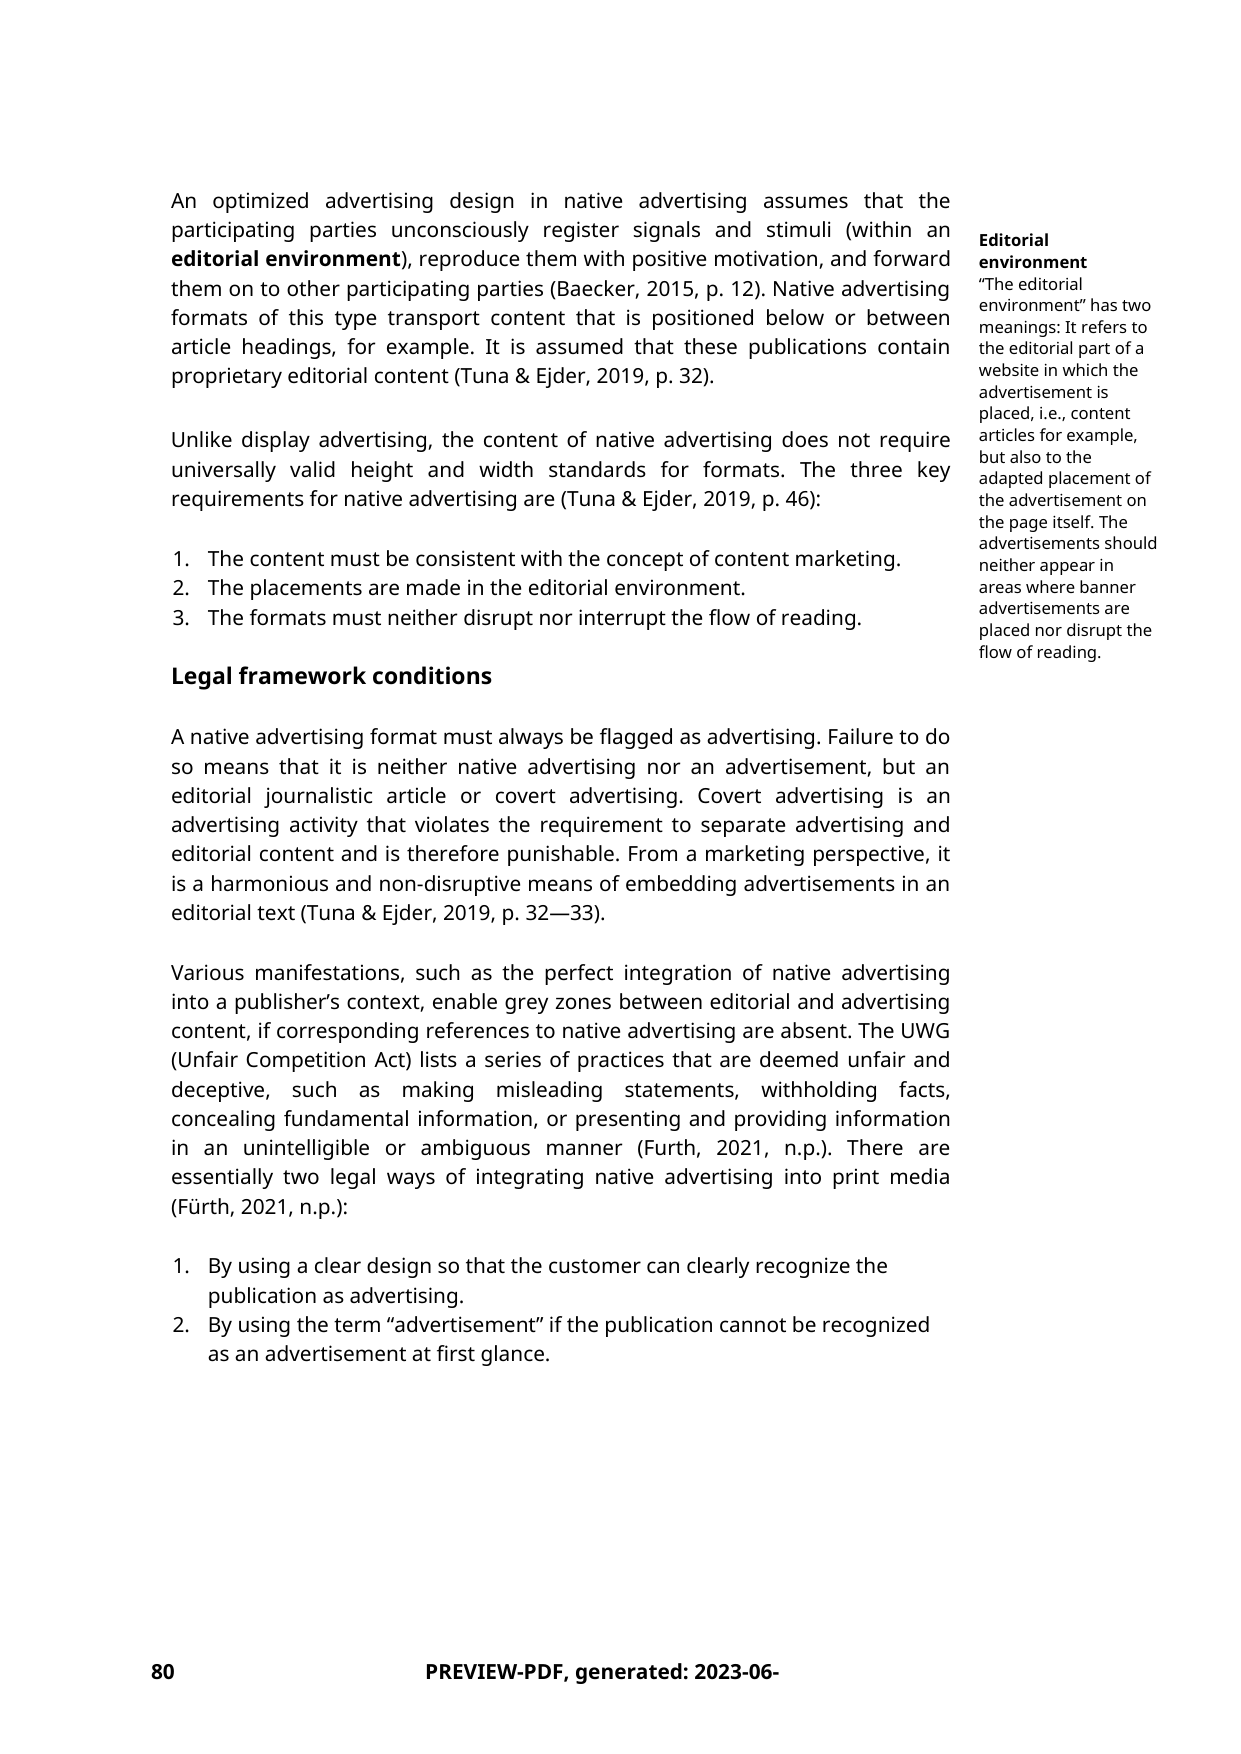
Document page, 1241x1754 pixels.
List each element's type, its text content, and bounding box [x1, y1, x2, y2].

text An optimized advertising design in native advertising assumes that the participating parties unconsciously register signals and stimuli (within an editorial environment), reproduce them with positive motivation, and forward them on to other participating parties (Baecker, 2015, p. 12). Native advertising formats of this type transport content that is positioned below or between article headings, for example. It is assumed that these publications contain proprietary editorial content (Tuna & Ejder, 2019, p. 32). [171, 186, 952, 390]
text A native advertising format must always be flagged as advertising. Failure to do so means that it is neither native advertising nor an advertisement, but an editorial journalistic article or covert advertising. Covert advertising is an advertising activity that violates the requirement to separate advertising and editorial content and is therefore punishable. From a marketing perspective, it is a harmonious and non-disruptive means of embedding advertisements in an editorial text (Tuna & Ejder, 2019, p. 32—33). [171, 722, 952, 927]
subtitle Legal framework conditions [171, 660, 952, 691]
list By using the term “advertisement” if the publication cannot be recognized as an advertisement at first glance. [172, 1310, 952, 1368]
list By using a clear design so that the customer can clearly recognize the publication as advertising. [172, 1251, 952, 1309]
text “The editorial environment” has two meanings: It refers to the editorial part of a website in which the advertisement is placed, i.e., content articles for example, but also to the adapted placement of the advertisement on the page itself. The advertisements should neither appear in areas where banner advertisements are placed nor disrupt the flow of reading. [979, 273, 1160, 663]
text Various manifestations, such as the perfect integration of native advertising into a publisher’s context, enable grey zones between editorial and advertising content, if corresponding references to native advertising are absent. The UWG (Unfair Competition Act) lists a series of practices that are deemed unfair and deceptive, such as making misleading statements, withholding facts, concealing fundamental information, or presenting and providing information in an unintelligible or ambiguous manner (Furth, 2021, n.p.). There are essentially two legal ways of integrating native advertising into print media (Fürth, 2021, n.p.): [171, 958, 952, 1220]
text Unlike display advertising, the content of native advertising does not require universally valid height and width standards for formats. The three key requirements for native advertising are (Tuna & Ejder, 2019, p. 46): [171, 426, 952, 512]
list The content must be consistent with the concept of content marketing. [172, 544, 952, 572]
list The placements are made in the editorial environment. [172, 573, 952, 602]
text Editorial environment [979, 230, 1124, 273]
list The formats must neither disrupt nor interrupt the flow of reading. [172, 603, 952, 631]
